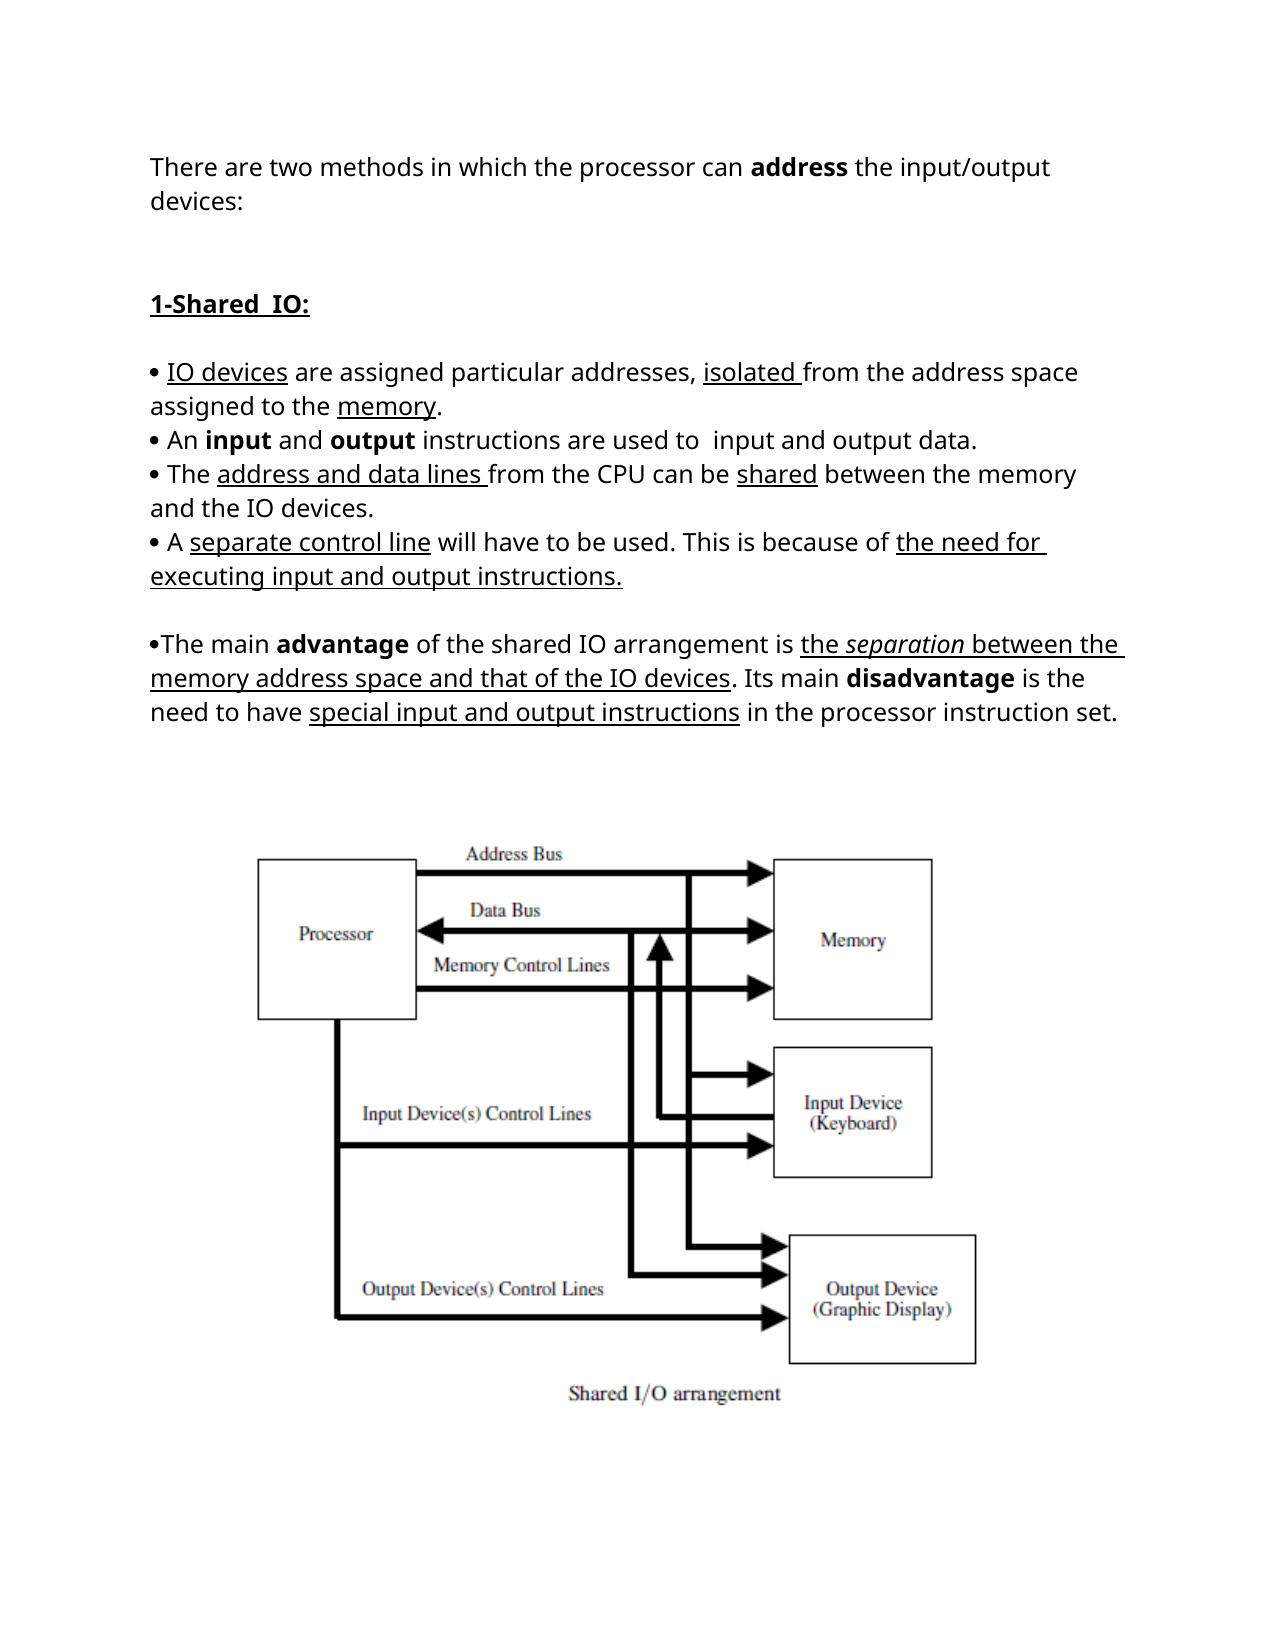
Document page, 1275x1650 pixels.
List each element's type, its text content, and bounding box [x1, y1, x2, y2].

text 1-Shared IO: [150, 286, 1125, 320]
text IO devices are assigned particular addresses, isolated from the address space assigned to the memory. [150, 354, 1125, 422]
text The main advantage of the shared IO arrangement is the separation between the memory address space and that of the IO devices. Its main disadvantage is the need to have special input and output instructions in the processor instruction set. [150, 627, 1125, 729]
text There are two methods in which the processor can address the input/output devices: [150, 150, 1125, 218]
text The address and data lines from the CPU can be shared between the memory and the IO devices. [150, 457, 1125, 525]
picture [150, 831, 1036, 1424]
text An input and output instructions are used to input and output data. [150, 422, 1125, 457]
text A separate control line will have to be used. This is because of the need for executing input and output instructions. [150, 525, 1125, 593]
